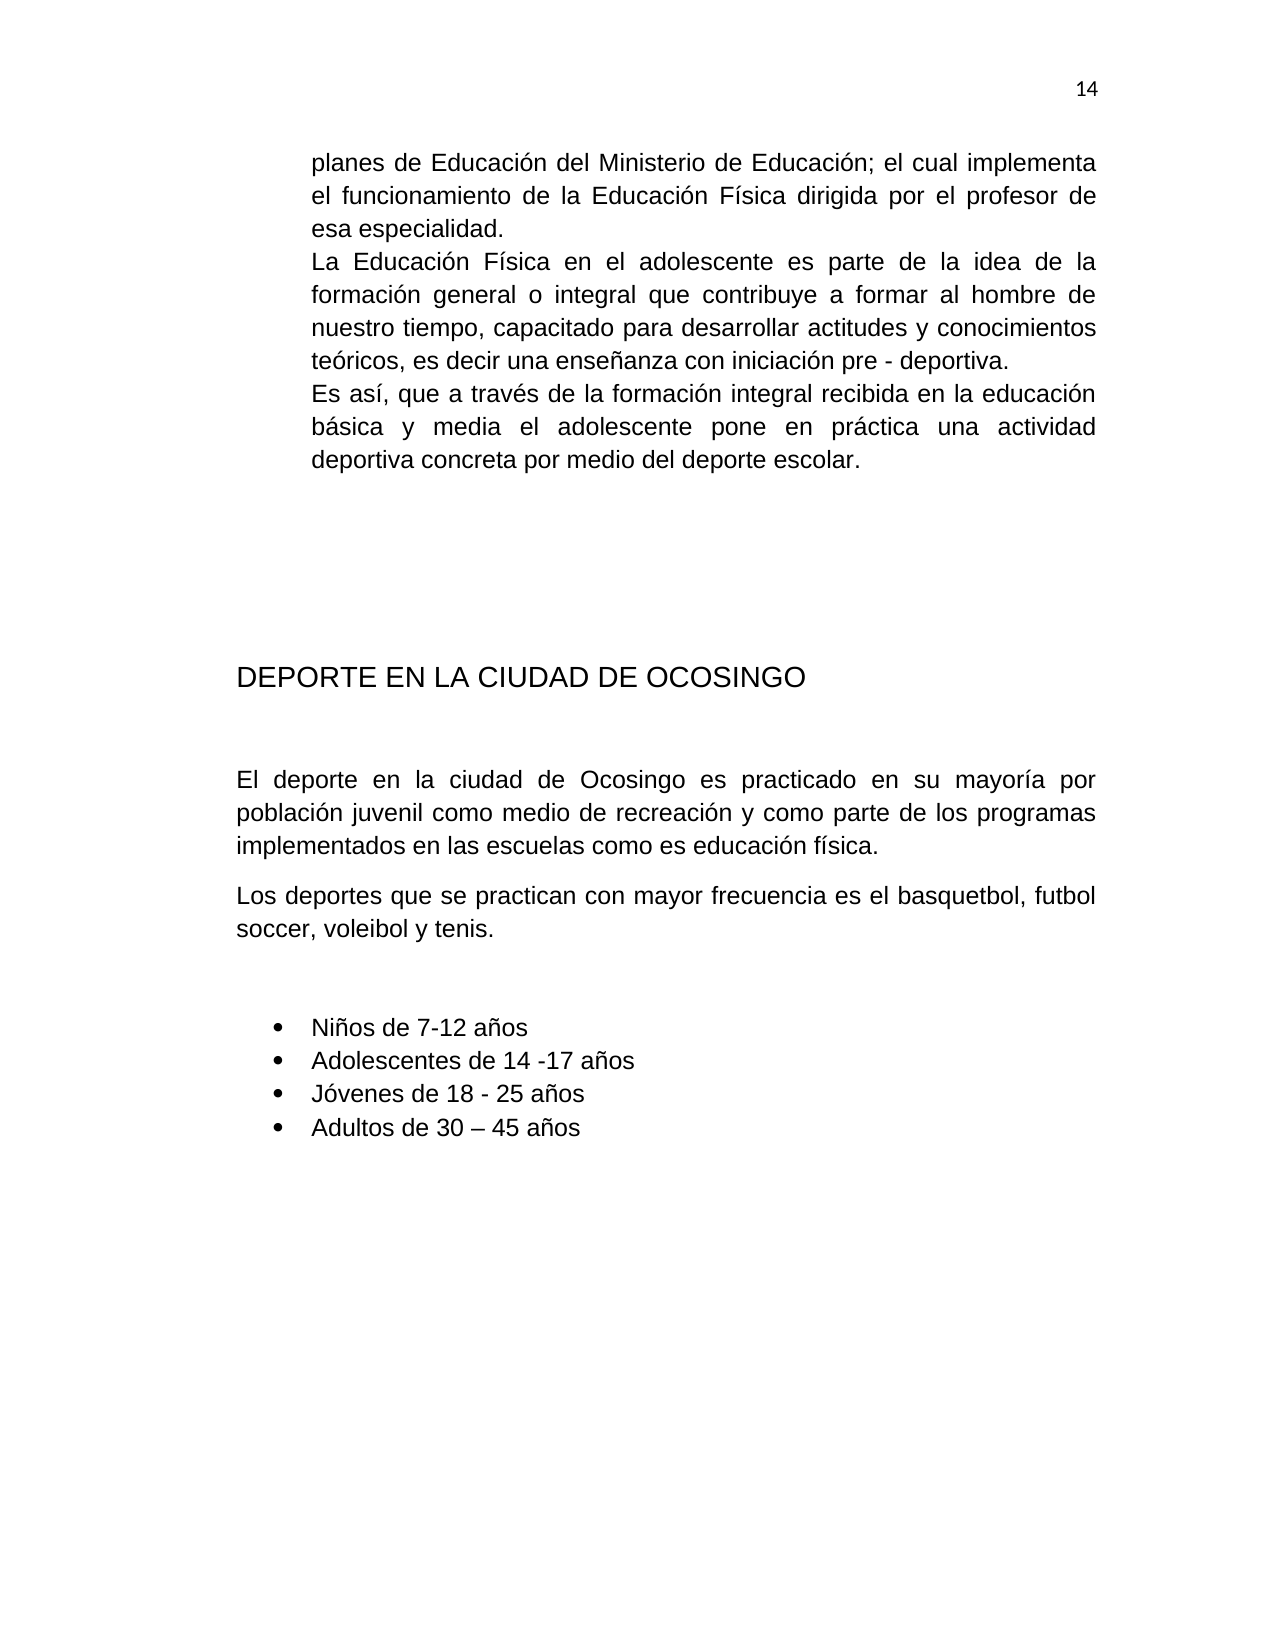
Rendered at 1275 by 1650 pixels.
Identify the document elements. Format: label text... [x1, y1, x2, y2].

text El deporte en la ciudad de Ocosingo es practicado en su mayoría por población juvenil como medio de recreación y como parte de los programas implementados en las escuelas como es educación física. [236, 765, 1098, 860]
list La Educación Física en el adolescente es parte de la idea de la formación general o integral que contribuye a formar al hombre de nuestro tiempo, capacitado para desarrollar actitudes y conocimientos teóricos, es decir una enseñanza con iniciación pre - deportiva. [311, 247, 1098, 374]
text Los deportes que se practican con mayor frecuencia es el basquetbol, futbol soccer, voleibol y tenis. [236, 881, 1098, 943]
list Adultos de 30 – 45 años [274, 1113, 1098, 1141]
list Es así, que a través de la formación integral recibida en la educación básica y media el adolescente pone en práctica una actividad deportiva concreta por medio del deporte escolar. [311, 379, 1098, 474]
text DEPORTE EN LA CIUDAD DE OCOSINGO [236, 660, 1098, 694]
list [311, 148, 1098, 242]
list Jóvenes de 18 - 25 años [274, 1079, 1098, 1108]
list Adolescentes de 14 -17 años [274, 1046, 1098, 1075]
list Niños de 7-12 años [274, 1013, 1098, 1042]
